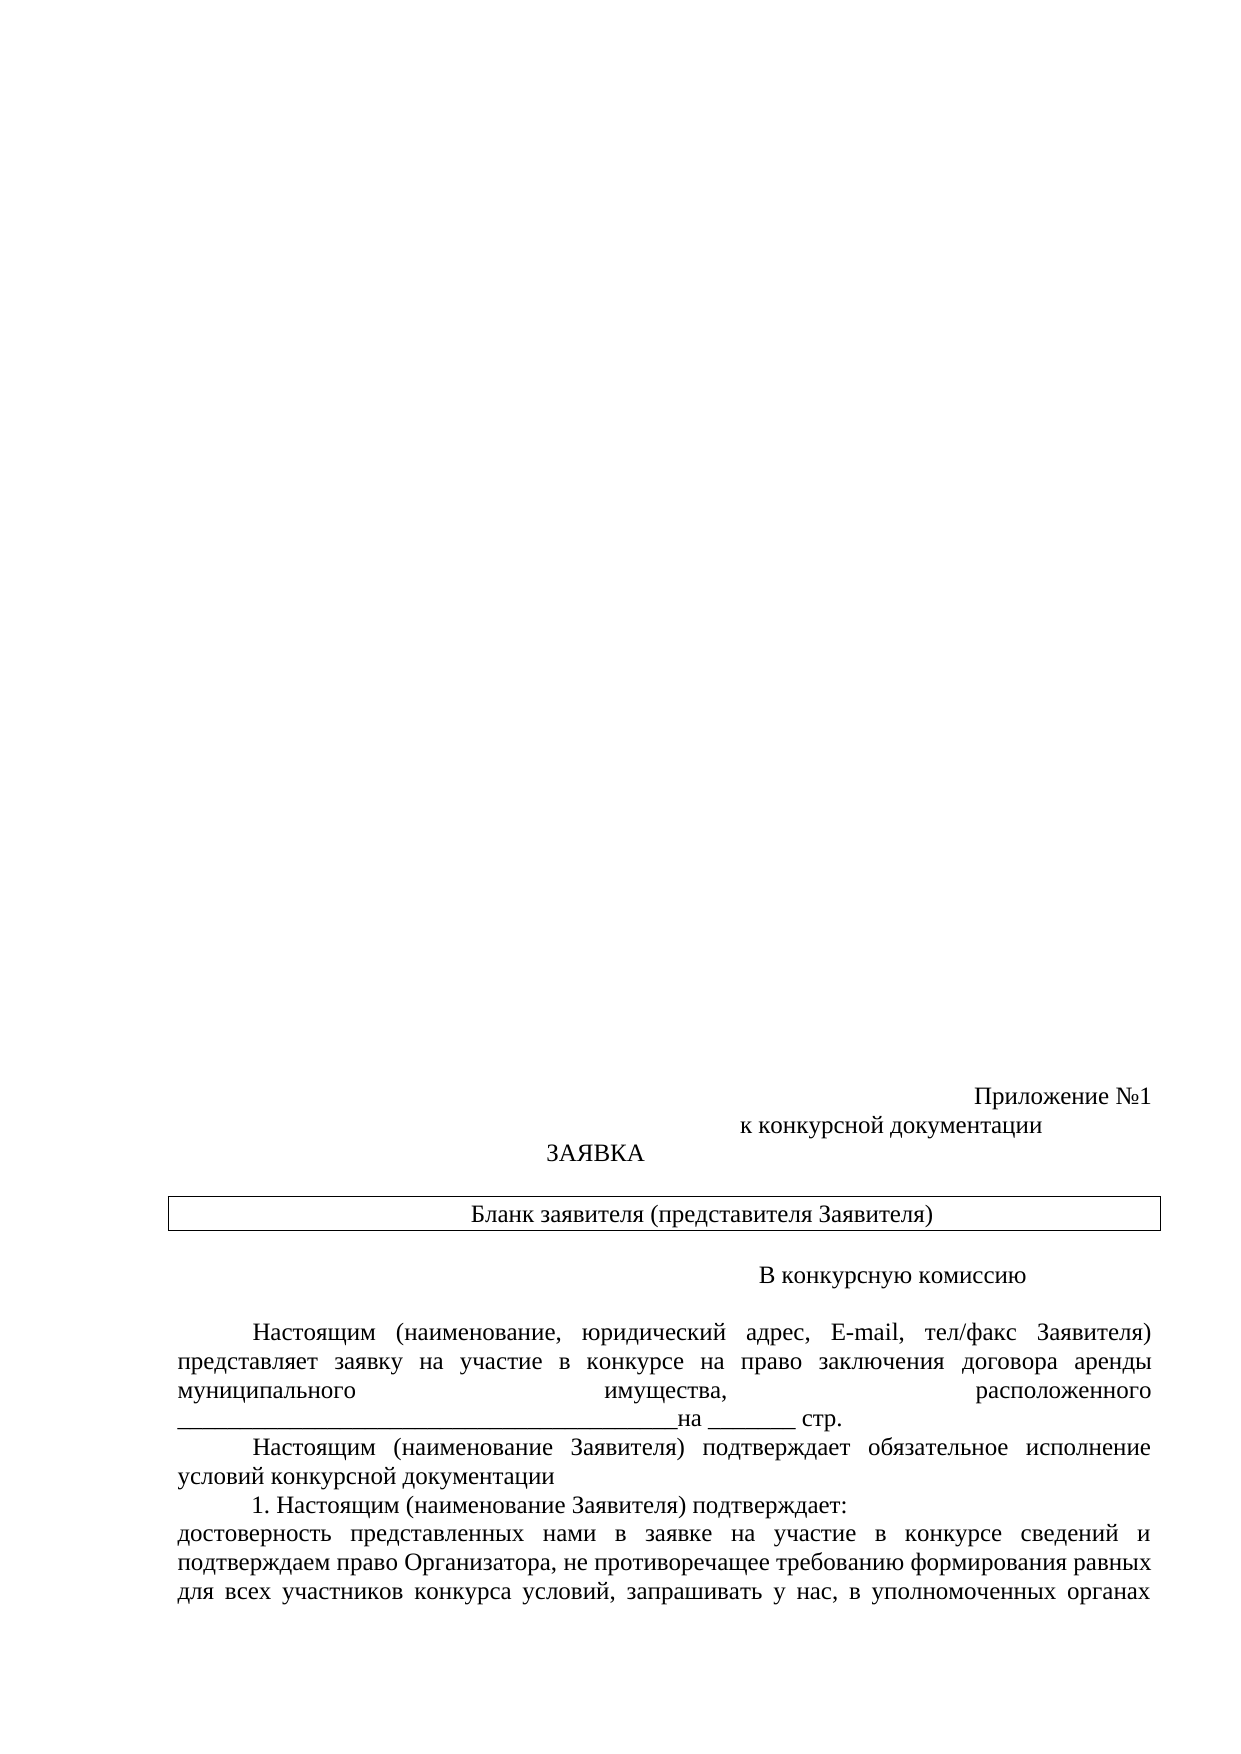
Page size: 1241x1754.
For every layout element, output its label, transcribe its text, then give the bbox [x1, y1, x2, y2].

text Бланк заявителя (представителя Заявителя) [169, 1197, 1160, 1230]
text ЗАЯВКА [177, 1138, 1152, 1167]
subtitle Приложение №1 [177, 1081, 1152, 1110]
text к конкурсной документации [740, 1110, 1152, 1138]
text 1. Настоящим (наименование Заявителя) подтверждает: [177, 1490, 1152, 1518]
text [177, 1518, 1152, 1605]
text Настоящим (наименование Заявителя) подтверждает обязательное исполнение условий конкурсной документации [177, 1432, 1152, 1490]
text Настоящим (наименование, юридический адрес, E-mail, тел/факс Заявителя) представляет заявку на участие в конкурсе на право заключения договора аренды муниципального имущества, расположенного ________________________________________на _______ стр. [177, 1317, 1152, 1432]
text В конкурсную комиссию [758, 1260, 1152, 1288]
